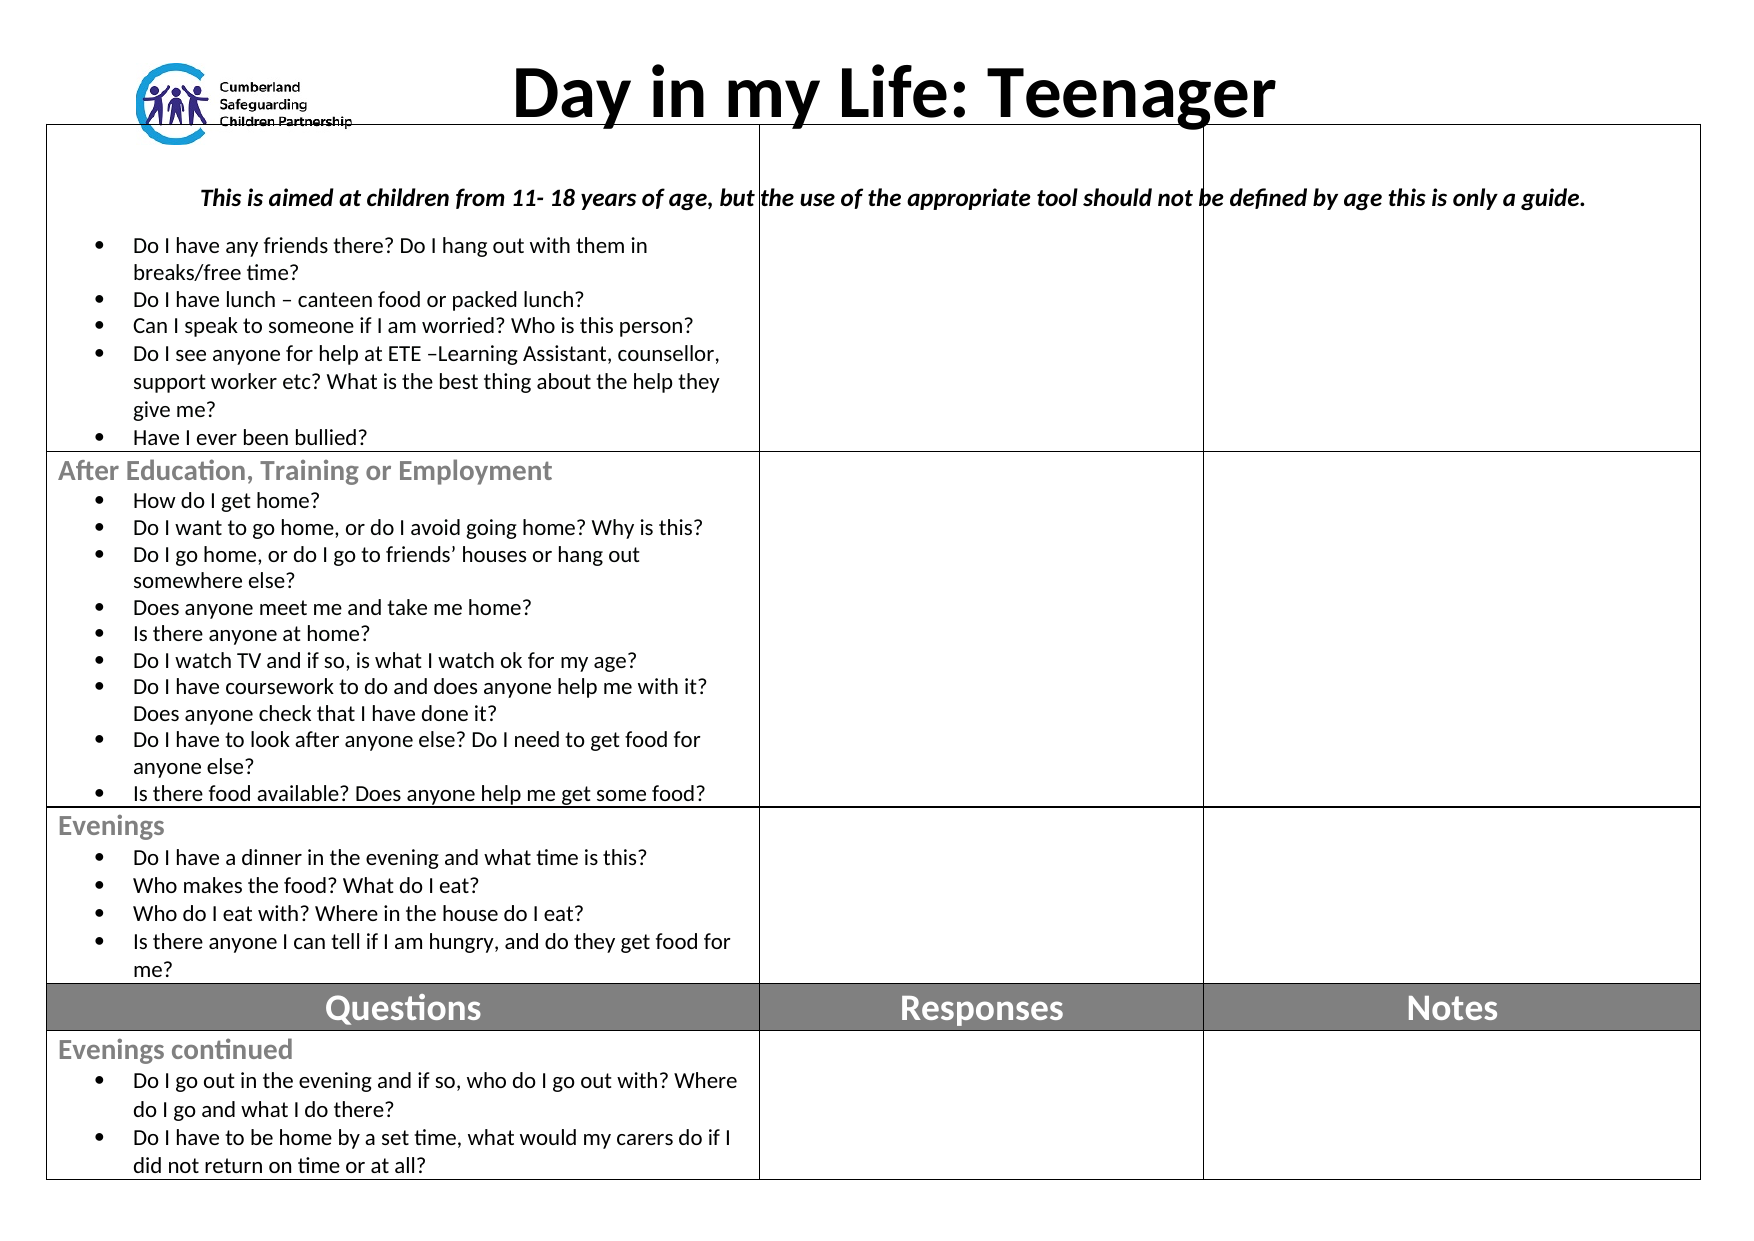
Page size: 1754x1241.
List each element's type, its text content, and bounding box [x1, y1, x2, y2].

table_cell Notes [1204, 984, 1700, 1030]
table_cell [760, 125, 1203, 451]
table_cell Questions [47, 984, 759, 1030]
picture [136, 63, 352, 124]
table_cell [760, 1031, 1203, 1179]
table_cell [1204, 1031, 1700, 1179]
table_cell [1204, 452, 1700, 806]
table_cell [760, 452, 1203, 806]
table_cell [1204, 125, 1700, 451]
table_cell After Education, Training or Employment How do I get home? Do I want to go home, or do I avoid going home? Why is this? Do I go home, or do I go to friends’ houses or hang out somewhere else? Does anyone meet me and take me home? Is there anyone at home? Do I watch TV and if so, is what I watch ok for my age? Do I have coursework to do and does anyone help me with it? Does anyone check that I have done it? Do I have to look after anyone else? Do I need to get food for anyone else? Is there food available? Does anyone help me get some food? [47, 452, 759, 806]
table_cell [1204, 808, 1700, 983]
table_cell Responses [760, 984, 1203, 1030]
table_cell [760, 808, 1203, 983]
table_cell Evenings Do I have a dinner in the evening and what time is this? Who makes the food? What do I eat? Who do I eat with? Where in the house do I eat? Is there anyone I can tell if I am hungry, and do they get food for me? [47, 808, 759, 983]
